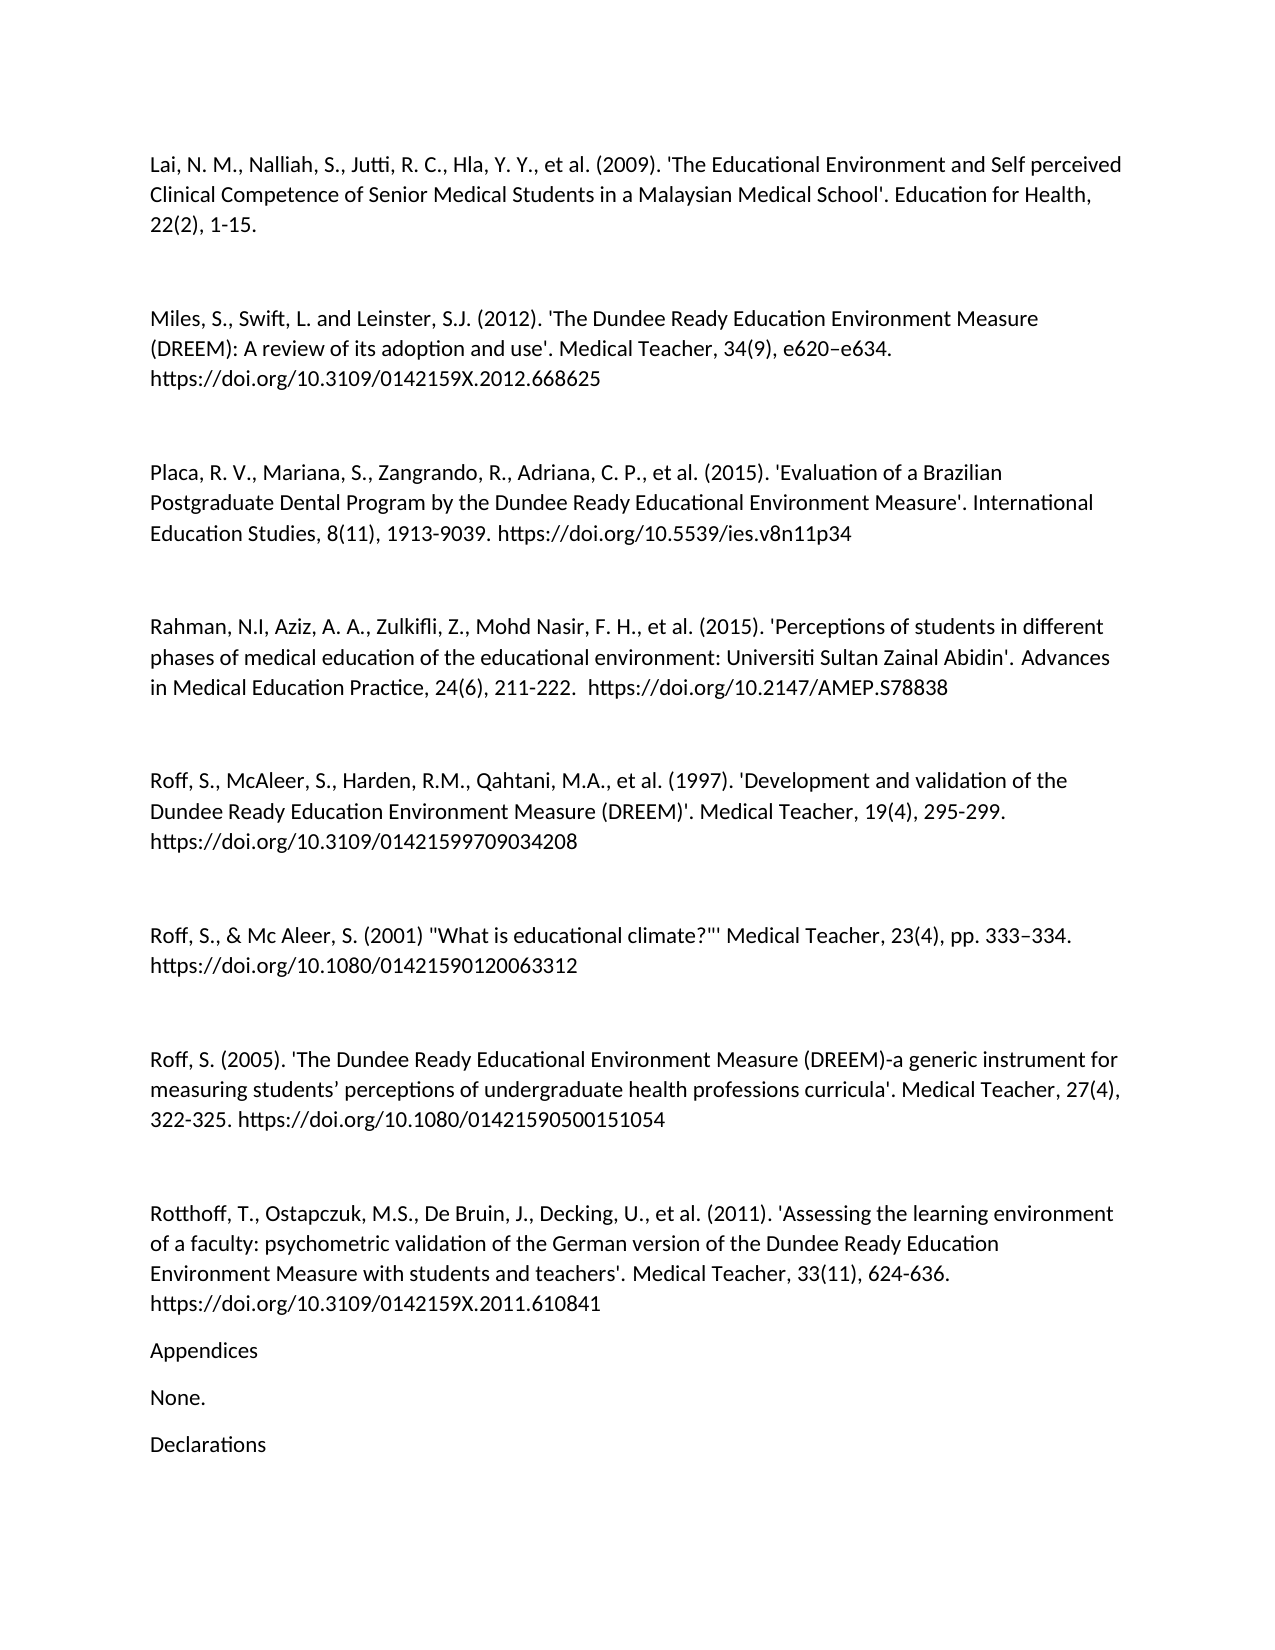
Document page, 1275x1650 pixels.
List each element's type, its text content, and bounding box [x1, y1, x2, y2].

text Placa, R. V., Mariana, S., Zangrando, R., Adriana, C. P., et al. (2015). 'Evaluation of a Brazilian Postgraduate Dental Program by the Dundee Ready Educational Environment Measure'. International Education Studies, 8(11), 1913-9039. https://doi.org/10.5539/ies.v8n11p34 [150, 458, 1125, 547]
text Rotthoff, T., Ostapczuk, M.S., De Bruin, J., Decking, U., et al. (2011). 'Assessing the learning environment of a faculty: psychometric validation of the German version of the Dundee Ready Education Environment Measure with students and teachers'. Medical Teacher, 33(11), 624-636. https://doi.org/10.3109/0142159X.2011.610841 [150, 1199, 1125, 1318]
text Roff, S. (2005). 'The Dundee Ready Educational Environment Measure (DREEM)-a generic instrument for measuring students’ perceptions of undergraduate health professions curricula'. Medical Teacher, 27(4), 322-325. https://doi.org/10.1080/01421590500151054 [150, 1045, 1125, 1133]
text None. [150, 1383, 1125, 1411]
text Rahman, N.I, Aziz, A. A., Zulkifli, Z., Mohd Nasir, F. H., et al. (2015). 'Perceptions of students in different phases of medical education of the educational environment: Universiti Sultan Zainal Abidin'. Advances in Medical Education Practice, 24(6), 211-222. https://doi.org/10.2147/AMEP.S78838 [150, 612, 1125, 701]
text Roff, S., McAleer, S., Harden, R.M., Qahtani, M.A., et al. (1997). 'Development and validation of the Dundee Ready Education Environment Measure (DREEM)'. Medical Teacher, 19(4), 295-299. https://doi.org/10.3109/01421599709034208 [150, 767, 1125, 855]
text Miles, S., Swift, L. and Leinster, S.J. (2012). 'The Dundee Ready Education Environment Measure (DREEM): A review of its adoption and use'. Medical Teacher, 34(9), e620–e634. https://doi.org/10.3109/0142159X.2012.668625 [150, 304, 1125, 393]
text Declarations [150, 1430, 1125, 1458]
text Roff, S., & Mc Aleer, S. (2001) "What is educational climate?"' Medical Teacher, 23(4), pp. 333–334. https://doi.org/10.1080/01421590120063312 [150, 921, 1125, 979]
text Lai, N. M., Nalliah, S., Jutti, R. C., Hla, Y. Y., et al. (2009). 'The Educational Environment and Self perceived Clinical Competence of Senior Medical Students in a Malaysian Medical School'. Education for Health, 22(2), 1-15. [150, 150, 1125, 238]
text Appendices [150, 1336, 1125, 1364]
